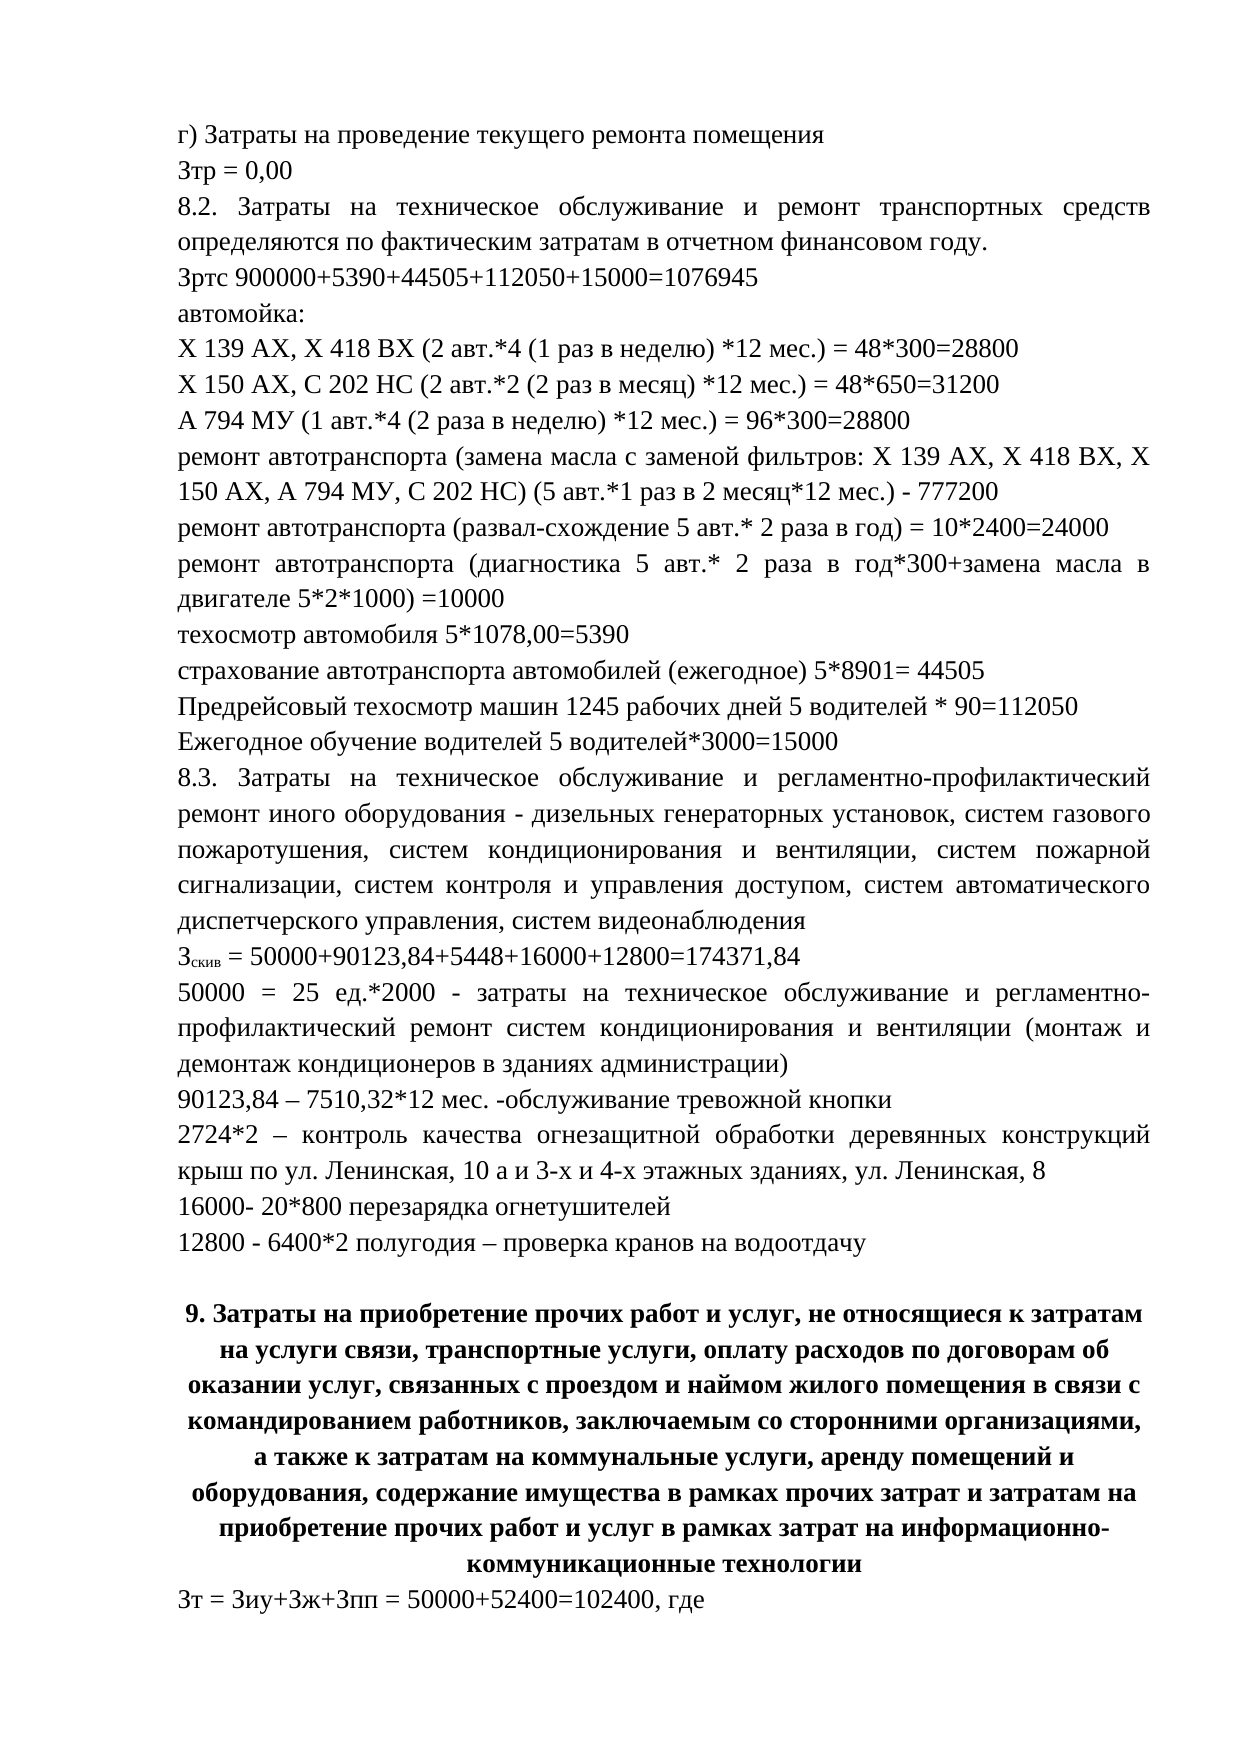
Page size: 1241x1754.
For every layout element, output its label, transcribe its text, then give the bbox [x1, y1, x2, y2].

text Зртс 900000+5390+44505+112050+15000=1076945 [177, 261, 1152, 292]
text Зтр = 0,00 [177, 154, 1152, 185]
text 9. Затраты на приобретение прочих работ и услуг, не относящиеся к затратам на услуги связи, транспортные услуги, оплату расходов по договорам об оказании услуг, связанных с проездом и наймом жилого помещения в связи с командированием работников, заключаемым со сторонними организациями, а также к затратам на коммунальные услуги, аренду помещений и оборудования, содержание имущества в рамках прочих затрат и затратам на приобретение прочих работ и услуг в рамках затрат на информационно-коммуникационные технологии [177, 1297, 1152, 1578]
text 12800 - 6400*2 полугодия – проверка кранов на водоотдачу [177, 1226, 1152, 1257]
text ремонт автотранспорта (замена масла с заменой фильтров: Х 139 АХ, Х 418 ВХ, Х 150 АХ, А 794 МУ, С 202 НС) (5 авт.*1 раз в 2 месяц*12 мес.) - 777200 [177, 440, 1152, 507]
text 90123,84 – 7510,32*12 мес. -обслуживание тревожной кнопки [177, 1083, 1152, 1114]
text 16000- 20*800 перезарядка огнетушителей [177, 1190, 1152, 1221]
text техосмотр автомобиля 5*1078,00=5390 [177, 618, 1152, 649]
text страхование автотранспорта автомобилей (ежегодное) 5*8901= 44505 [177, 654, 1152, 685]
text 8.2. Затраты на техническое обслуживание и ремонт транспортных средств определяются по фактическим затратам в отчетном финансовом году. [177, 189, 1152, 256]
text Х 150 АХ, С 202 НС (2 авт.*2 (2 раз в месяц) *12 мес.) = 48*650=31200 [177, 368, 1152, 399]
text 8.3. Затраты на техническое обслуживание и регламентно-профилактический ремонт иного оборудования - дизельных генераторных установок, систем газового пожаротушения, систем кондиционирования и вентиляции, систем пожарной сигнализации, систем контроля и управления доступом, систем автоматического диспетчерского управления, систем видеонаблюдения [177, 761, 1152, 935]
text Ежегодное обучение водителей 5 водителей*3000=15000 [177, 726, 1152, 757]
text автомойка: [177, 297, 1152, 328]
text ремонт автотранспорта (развал-схождение 5 авт.* 2 раза в год) = 10*2400=24000 [177, 511, 1152, 542]
text 50000 = 25 ед.*2000 - затраты на техническое обслуживание и регламентно-профилактический ремонт систем кондиционирования и вентиляции (монтаж и демонтаж кондиционеров в зданиях администрации) [177, 976, 1152, 1078]
text Х 139 АХ, Х 418 ВХ (2 авт.*4 (1 раз в неделю) *12 мес.) = 48*300=28800 [177, 332, 1152, 364]
text Зскив = 50000+90123,84+5448+16000+12800=174371,84 [177, 940, 1152, 971]
text Зт = Зиу+Зж+Зпп = 50000+52400=102400, где [177, 1583, 1152, 1614]
text Предрейсовый техосмотр машин 1245 рабочих дней 5 водителей * 90=112050 [177, 690, 1152, 721]
text 2724*2 – контроль качества огнезащитной обработки деревянных конструкций крыш по ул. Ленинская, 10 а и 3-х и 4-х этажных зданиях, ул. Ленинская, 8 [177, 1118, 1152, 1185]
text г) Затраты на проведение текущего ремонта помещения [177, 118, 1152, 149]
text ремонт автотранспорта (диагностика 5 авт.* 2 раза в год*300+замена масла в двигателе 5*2*1000) =10000 [177, 547, 1152, 614]
text А 794 МУ (1 авт.*4 (2 раза в неделю) *12 мес.) = 96*300=28800 [177, 404, 1152, 435]
